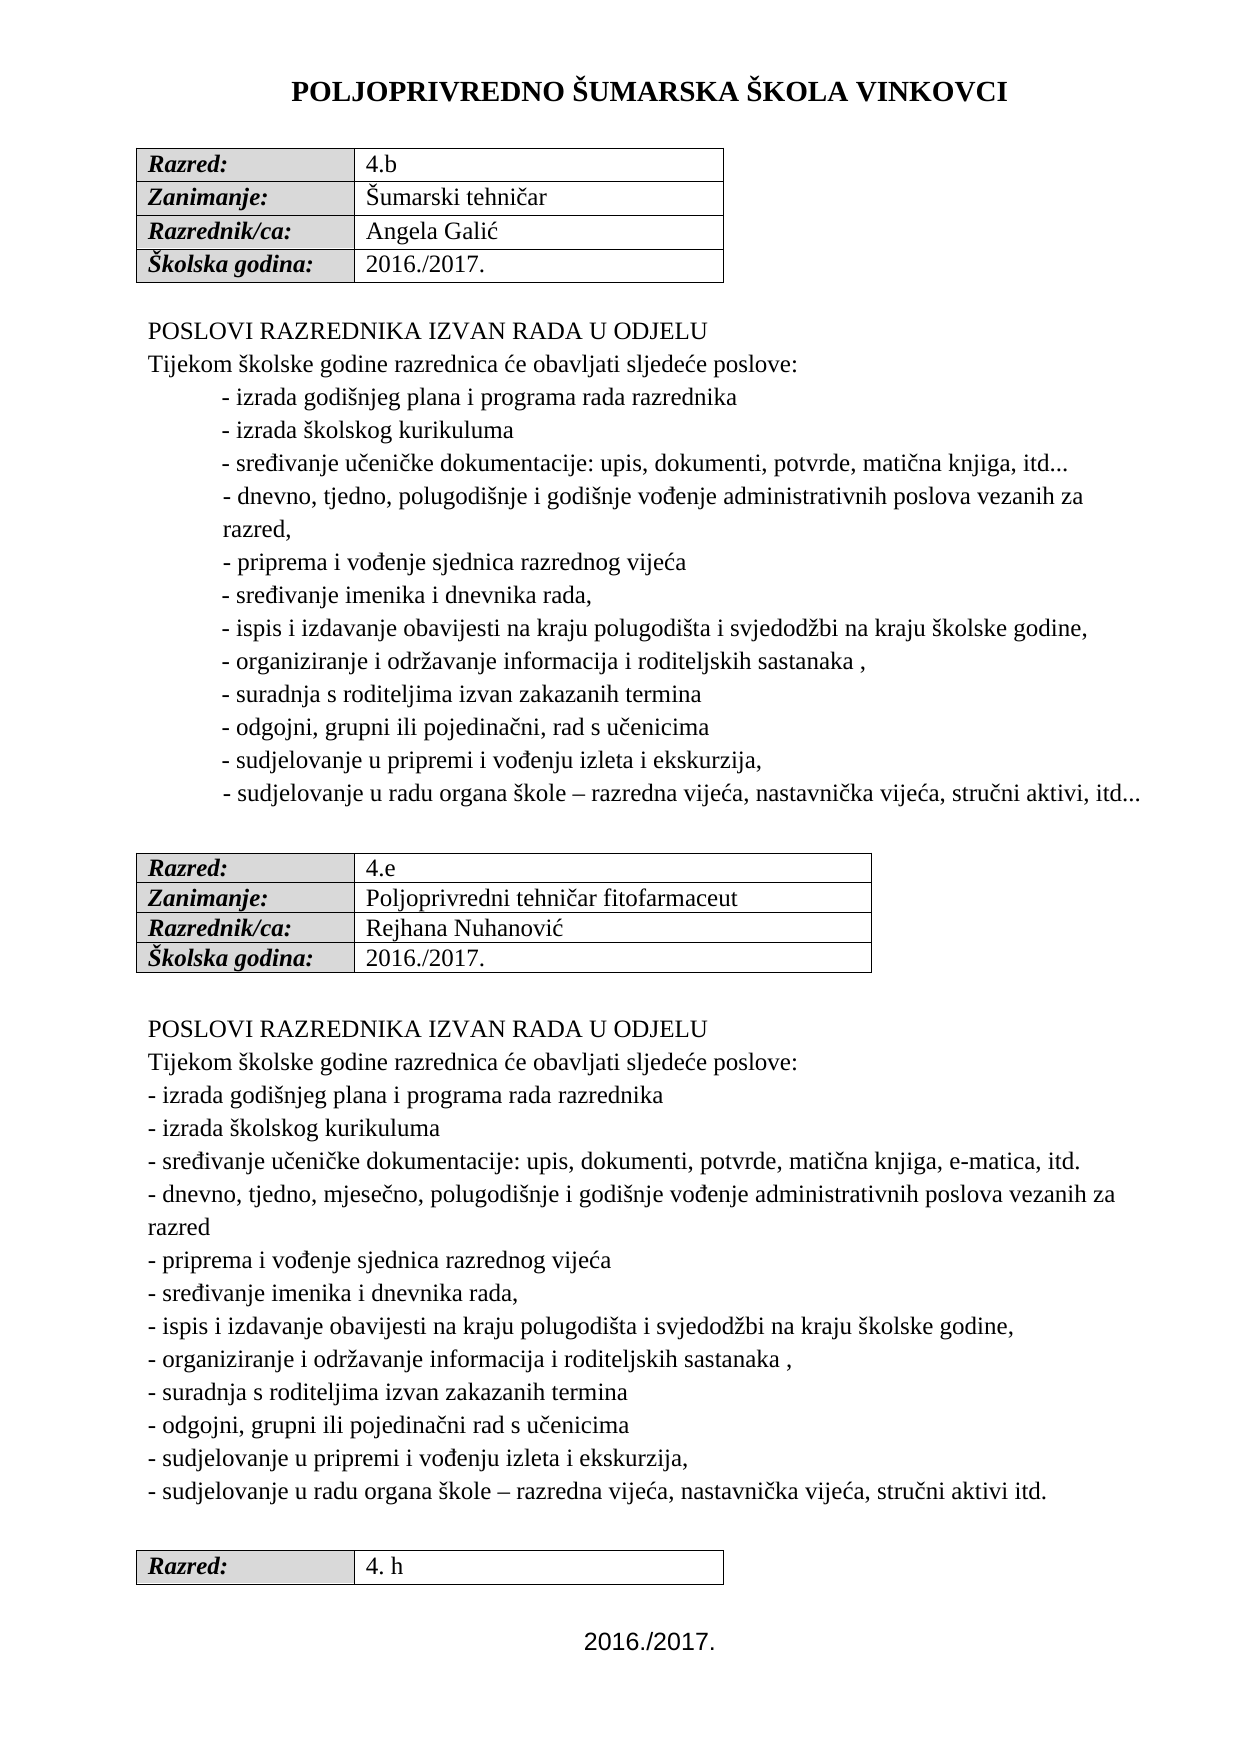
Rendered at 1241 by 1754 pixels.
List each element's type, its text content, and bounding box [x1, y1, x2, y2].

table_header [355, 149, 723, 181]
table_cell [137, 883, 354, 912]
text - dnevno, tjedno, polugodišnje i godišnje vođenje administrativnih poslova vezanih za razred, [223, 481, 1152, 543]
text - organiziranje i održavanje informacija i roditeljskih sastanaka , [148, 646, 1152, 675]
text POSLOVI RAZREDNIKA IZVAN RADA U ODJELU [148, 316, 1152, 345]
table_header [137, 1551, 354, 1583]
text - suradnja s roditeljima izvan zakazanih termina [148, 1377, 1152, 1406]
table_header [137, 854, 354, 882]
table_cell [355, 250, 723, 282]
text - dnevno, tjedno, mjesečno, polugodišnje i godišnje vođenje administrativnih poslova vezanih za razred [148, 1179, 1152, 1241]
text Tijekom školske godine razrednica će obavljati sljedeće poslove: [148, 1047, 1152, 1075]
text - sudjelovanje u pripremi i vođenju izleta i ekskurzija, [148, 1443, 1152, 1472]
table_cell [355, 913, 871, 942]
text - izrada školskog kurikuluma [148, 1113, 1152, 1141]
text - sudjelovanje u radu organa škole – razredna vijeća, nastavnička vijeća, stručni aktivi itd. [148, 1476, 1152, 1505]
text - izrada godišnjeg plana i programa rada razrednika [148, 382, 1152, 411]
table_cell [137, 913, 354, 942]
text - organiziranje i održavanje informacija i roditeljskih sastanaka , [148, 1344, 1152, 1373]
text POSLOVI RAZREDNIKA IZVAN RADA U ODJELU [148, 1014, 1152, 1042]
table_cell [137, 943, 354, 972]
text - odgojni, grupni ili pojedinačni, rad s učenicima [148, 712, 1152, 741]
text - suradnja s roditeljima izvan zakazanih termina [148, 679, 1152, 708]
text - sređivanje učeničke dokumentacije: upis, dokumenti, potvrde, matična knjiga, itd... [148, 448, 1152, 477]
text - ispis i izdavanje obavijesti na kraju polugodišta i svjedodžbi na kraju školske godine, [148, 1311, 1152, 1339]
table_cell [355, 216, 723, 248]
text - sređivanje imenika i dnevnika rada, [148, 1278, 1152, 1307]
text - sređivanje učeničke dokumentacije: upis, dokumenti, potvrde, matična knjiga, e-matica, itd. [148, 1146, 1152, 1174]
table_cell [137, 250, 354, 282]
text - odgojni, grupni ili pojedinačni rad s učenicima [148, 1410, 1152, 1439]
text - sređivanje imenika i dnevnika rada, [148, 580, 1152, 609]
text - priprema i vođenje sjednica razrednog vijeća [148, 1245, 1152, 1273]
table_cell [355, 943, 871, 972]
text - izrada godišnjeg plana i programa rada razrednika [148, 1080, 1152, 1108]
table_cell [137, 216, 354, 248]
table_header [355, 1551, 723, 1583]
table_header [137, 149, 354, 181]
text - sudjelovanje u pripremi i vođenju izleta i ekskurzija, [148, 746, 1152, 774]
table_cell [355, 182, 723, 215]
text - priprema i vođenje sjednica razrednog vijeća [223, 547, 1152, 576]
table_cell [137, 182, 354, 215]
text - izrada školskog kurikuluma [148, 415, 1152, 444]
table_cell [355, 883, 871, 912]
text Tijekom školske godine razrednica će obavljati sljedeće poslove: [148, 349, 1152, 378]
text - ispis i izdavanje obavijesti na kraju polugodišta i svjedodžbi na kraju školske godine, [148, 613, 1152, 642]
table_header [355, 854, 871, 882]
text - sudjelovanje u radu organa škole – razredna vijeća, nastavnička vijeća, stručni aktivi, itd... [148, 778, 1152, 807]
